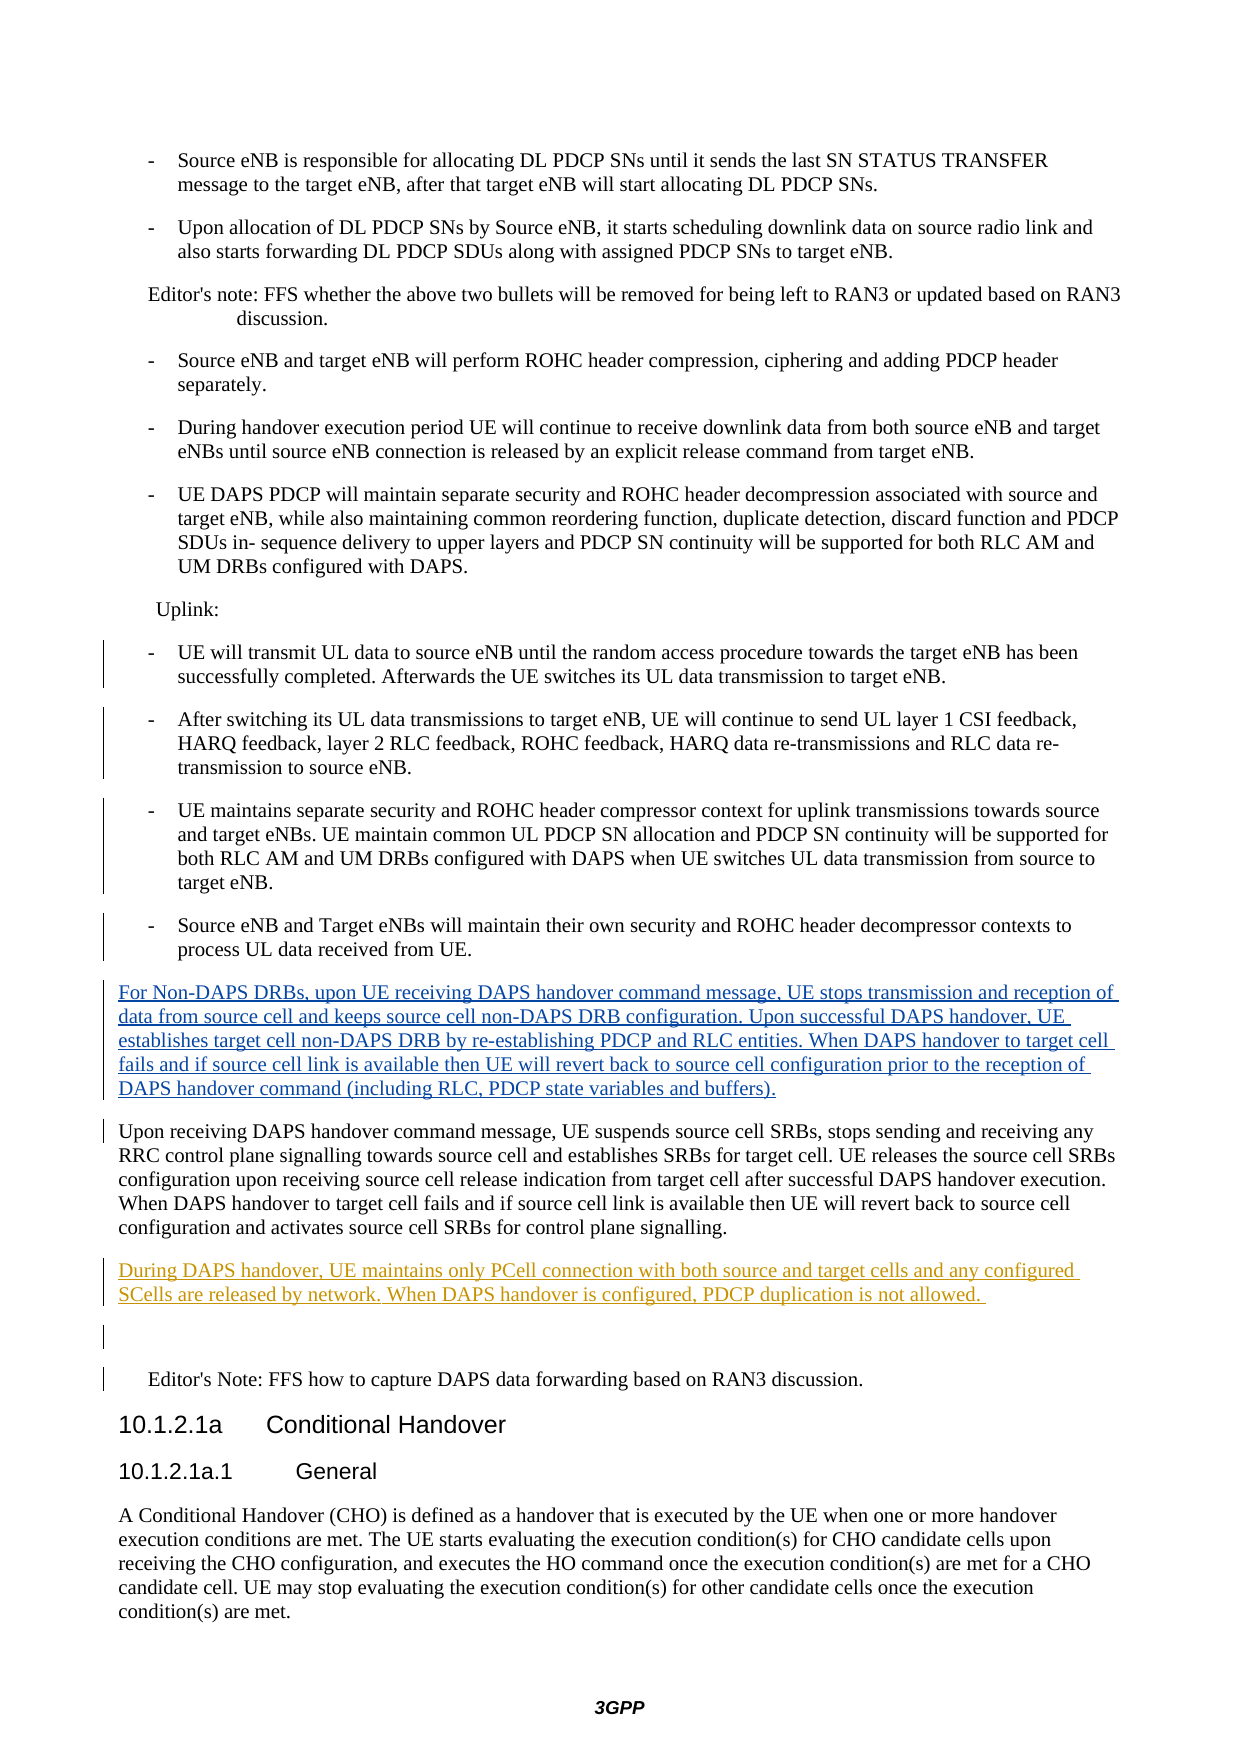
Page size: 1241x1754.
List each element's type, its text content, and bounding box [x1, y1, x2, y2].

text Uplink: [156, 597, 1122, 621]
subtitle 10.1.2.1a.1 General [118, 1458, 1122, 1484]
text - Upon allocation of DL PDCP SNs by Source eNB, it starts scheduling downlink data on source radio link and also starts forwarding DL PDCP SDUs along with assigned PDCP SNs to target eNB. [148, 214, 1122, 263]
text Upon receiving DAPS handover command message, UE suspends source cell SRBs, stops sending and receiving any RRC control plane signalling towards source cell and establishes SRBs for target cell. UE releases the source cell SRBs configuration upon receiving source cell release indication from target cell after successful DAPS handover execution. When DAPS handover to target cell fails and if source cell link is available then UE will revert back to source cell configuration and activates source cell SRBs for control plane signalling. [118, 1119, 1122, 1239]
text - UE will transmit UL data to source eNB until the random access procedure towards the target eNB has been successfully completed. Afterwards the UE switches its UL data transmission to target eNB. [148, 640, 1122, 688]
text - Source eNB and Target eNBs will maintain their own security and ROHC header decompressor contexts to process UL data received from UE. [148, 913, 1122, 961]
text Editor's note: FFS whether the above two bullets will be removed for being left to RAN3 or updated based on RAN3 discussion. [148, 281, 1122, 329]
text - Source eNB and target eNB will perform ROHC header compression, ciphering and adding PDCP header separately. [148, 348, 1122, 396]
text - UE DAPS PDCP will maintain separate security and ROHC header decompression associated with source and target eNB, while also maintaining common reordering function, duplicate detection, discard function and PDCP SDUs in- sequence delivery to upper layers and PDCP SN continuity will be supported for both RLC AM and UM DRBs configured with DAPS. [148, 482, 1122, 578]
text A Conditional Handover (CHO) is defined as a handover that is executed by the UE when one or more handover execution conditions are met. The UE starts evaluating the execution condition(s) for CHO candidate cells upon receiving the CHO configuration, and executes the HO command once the execution condition(s) are met for a CHO candidate cell. UE may stop evaluating the execution condition(s) for other candidate cells once the execution condition(s) are met. [118, 1503, 1122, 1623]
text - UE maintains separate security and ROHC header compressor context for uplink transmissions towards source and target eNBs. UE maintain common UL PDCP SN allocation and PDCP SN continuity will be supported for both RLC AM and UM DRBs configured with DAPS when UE switches UL data transmission from source to target eNB. [148, 798, 1122, 894]
subtitle 10.1.2.1a Conditional Handover [118, 1410, 1122, 1439]
text - Source eNB is responsible for allocating DL PDCP SNs until it sends the last SN STATUS TRANSFER message to the target eNB, after that target eNB will start allocating DL PDCP SNs. [148, 148, 1122, 196]
text Editor's Note: FFS how to capture DAPS data forwarding based on RAN3 discussion. [148, 1367, 1122, 1391]
text - After switching its UL data transmissions to target eNB, UE will continue to send UL layer 1 CSI feedback, HARQ feedback, layer 2 RLC feedback, ROHC feedback, HARQ data re-transmissions and RLC data re-transmission to source eNB. [148, 707, 1122, 779]
text - During handover execution period UE will continue to receive downlink data from both source eNB and target eNBs until source eNB connection is released by an explicit release command from target eNB. [148, 415, 1122, 463]
